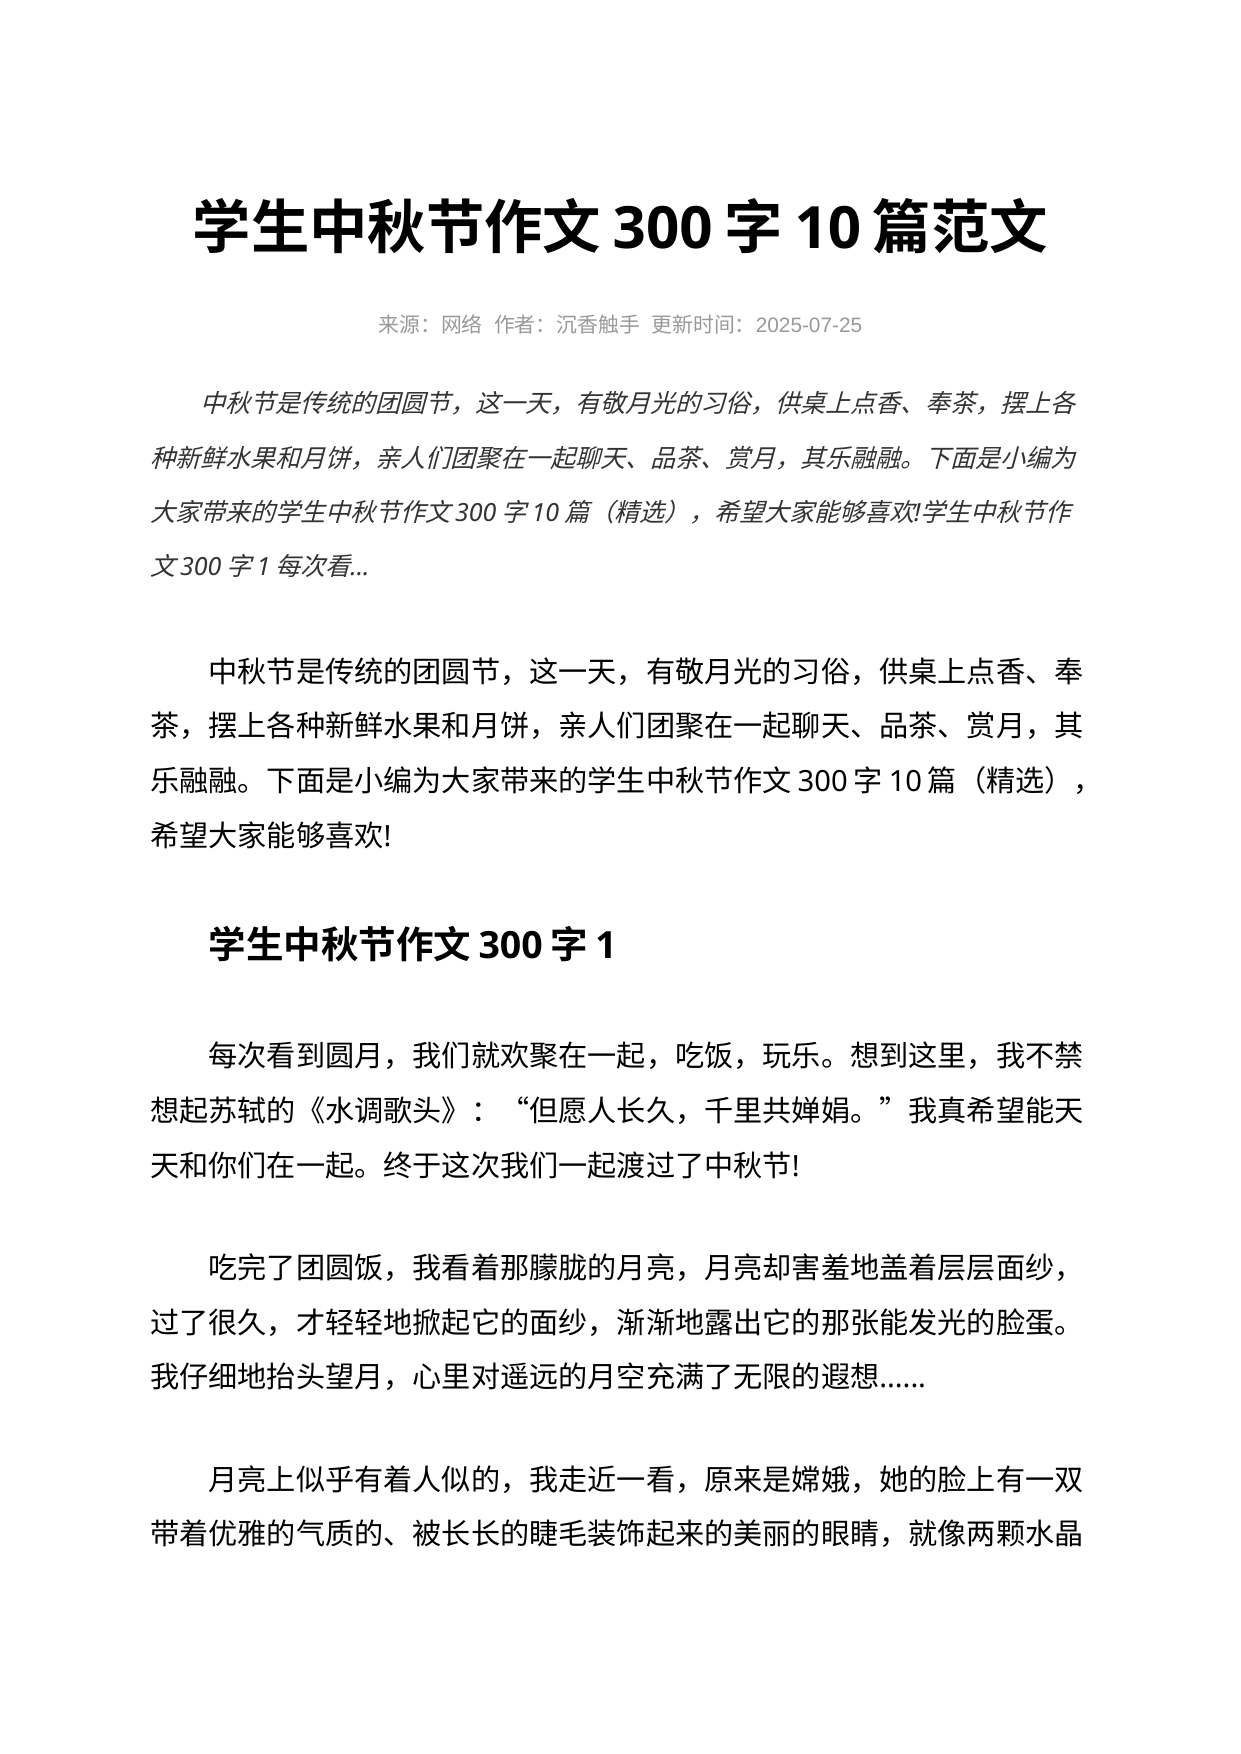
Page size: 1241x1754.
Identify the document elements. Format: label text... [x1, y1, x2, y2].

text 吃完了团圆饭，我看着那朦胧的月亮，月亮却害羞地盖着层层面纱，过了很久，才轻轻地掀起它的面纱，渐渐地露出它的那张能发光的脸蛋。我仔细地抬头望月，心里对遥远的月空充满了无限的遐想...... [150, 1244, 1090, 1396]
text 中秋节是传统的团圆节，这一天，有敬月光的习俗，供桌上点香、奉茶，摆上各种新鲜水果和月饼，亲人们团聚在一起聊天、品茶、赏月，其乐融融。下面是小编为大家带来的学生中秋节作文300字10篇（精选），希望大家能够喜欢!学生中秋节作文300字1每次看... [150, 384, 1090, 583]
subtitle 学生中秋节作文300字10篇范文 [150, 181, 1090, 266]
text 每次看到圆月，我们就欢聚在一起，吃饭，玩乐。想到这里，我不禁想起苏轼的《水调歌头》：“但愿人长久，千里共婵娟。”我真希望能天天和你们在一起。终于这次我们一起渡过了中秋节! [150, 1032, 1090, 1185]
text 来源：网络 作者：沉香触手 更新时间：2025-07-25 [150, 313, 1090, 337]
text 学生中秋节作文300字1 [150, 915, 1090, 969]
text 中秋节是传统的团圆节，这一天，有敬月光的习俗，供桌上点香、奉茶，摆上各种新鲜水果和月饼，亲人们团聚在一起聊天、品茶、赏月，其乐融融。下面是小编为大家带来的学生中秋节作文300字10篇（精选），希望大家能够喜欢! [150, 648, 1090, 855]
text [150, 1456, 1090, 1553]
